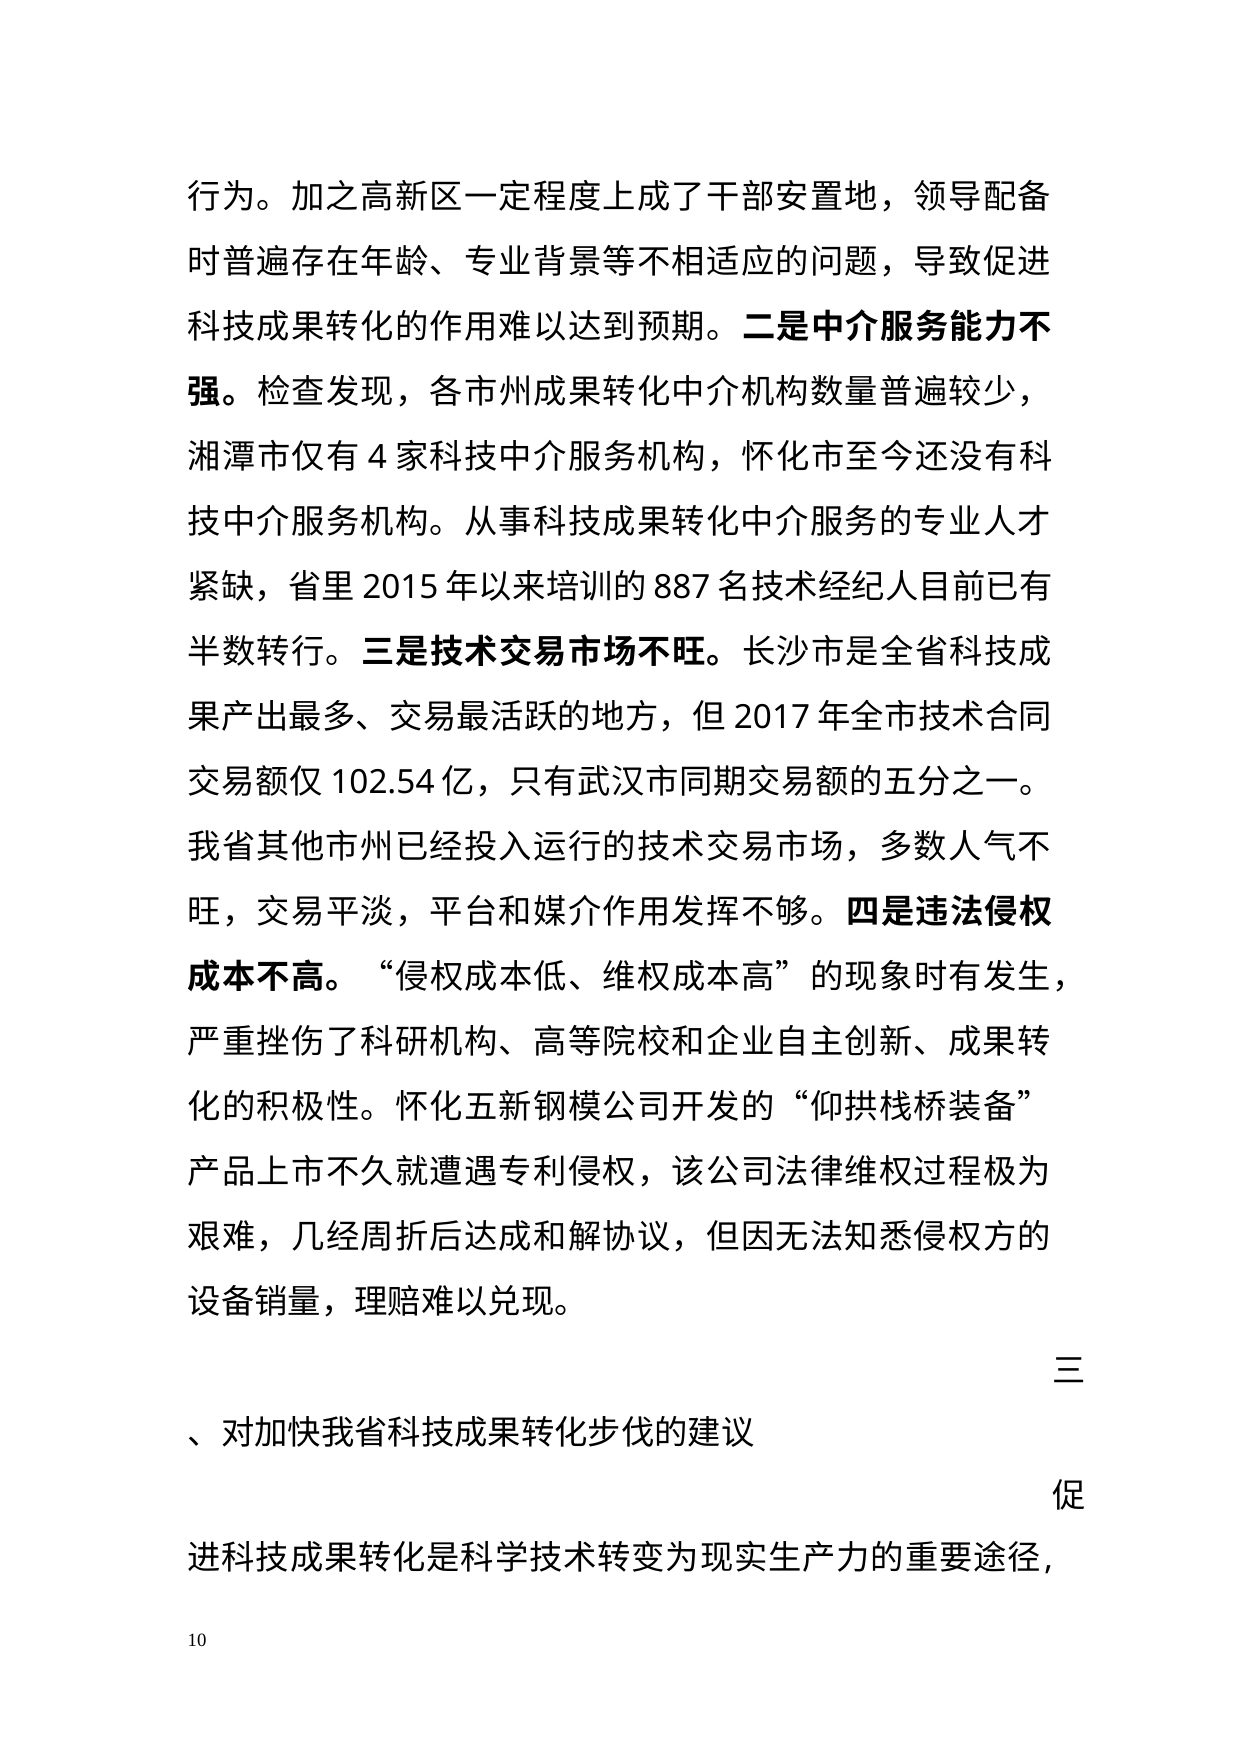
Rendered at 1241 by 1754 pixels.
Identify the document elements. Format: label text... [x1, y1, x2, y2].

text 三、对加快我省科技成果转化步伐的建议 [187, 1332, 1053, 1457]
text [187, 1457, 1053, 1582]
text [187, 162, 1053, 1332]
